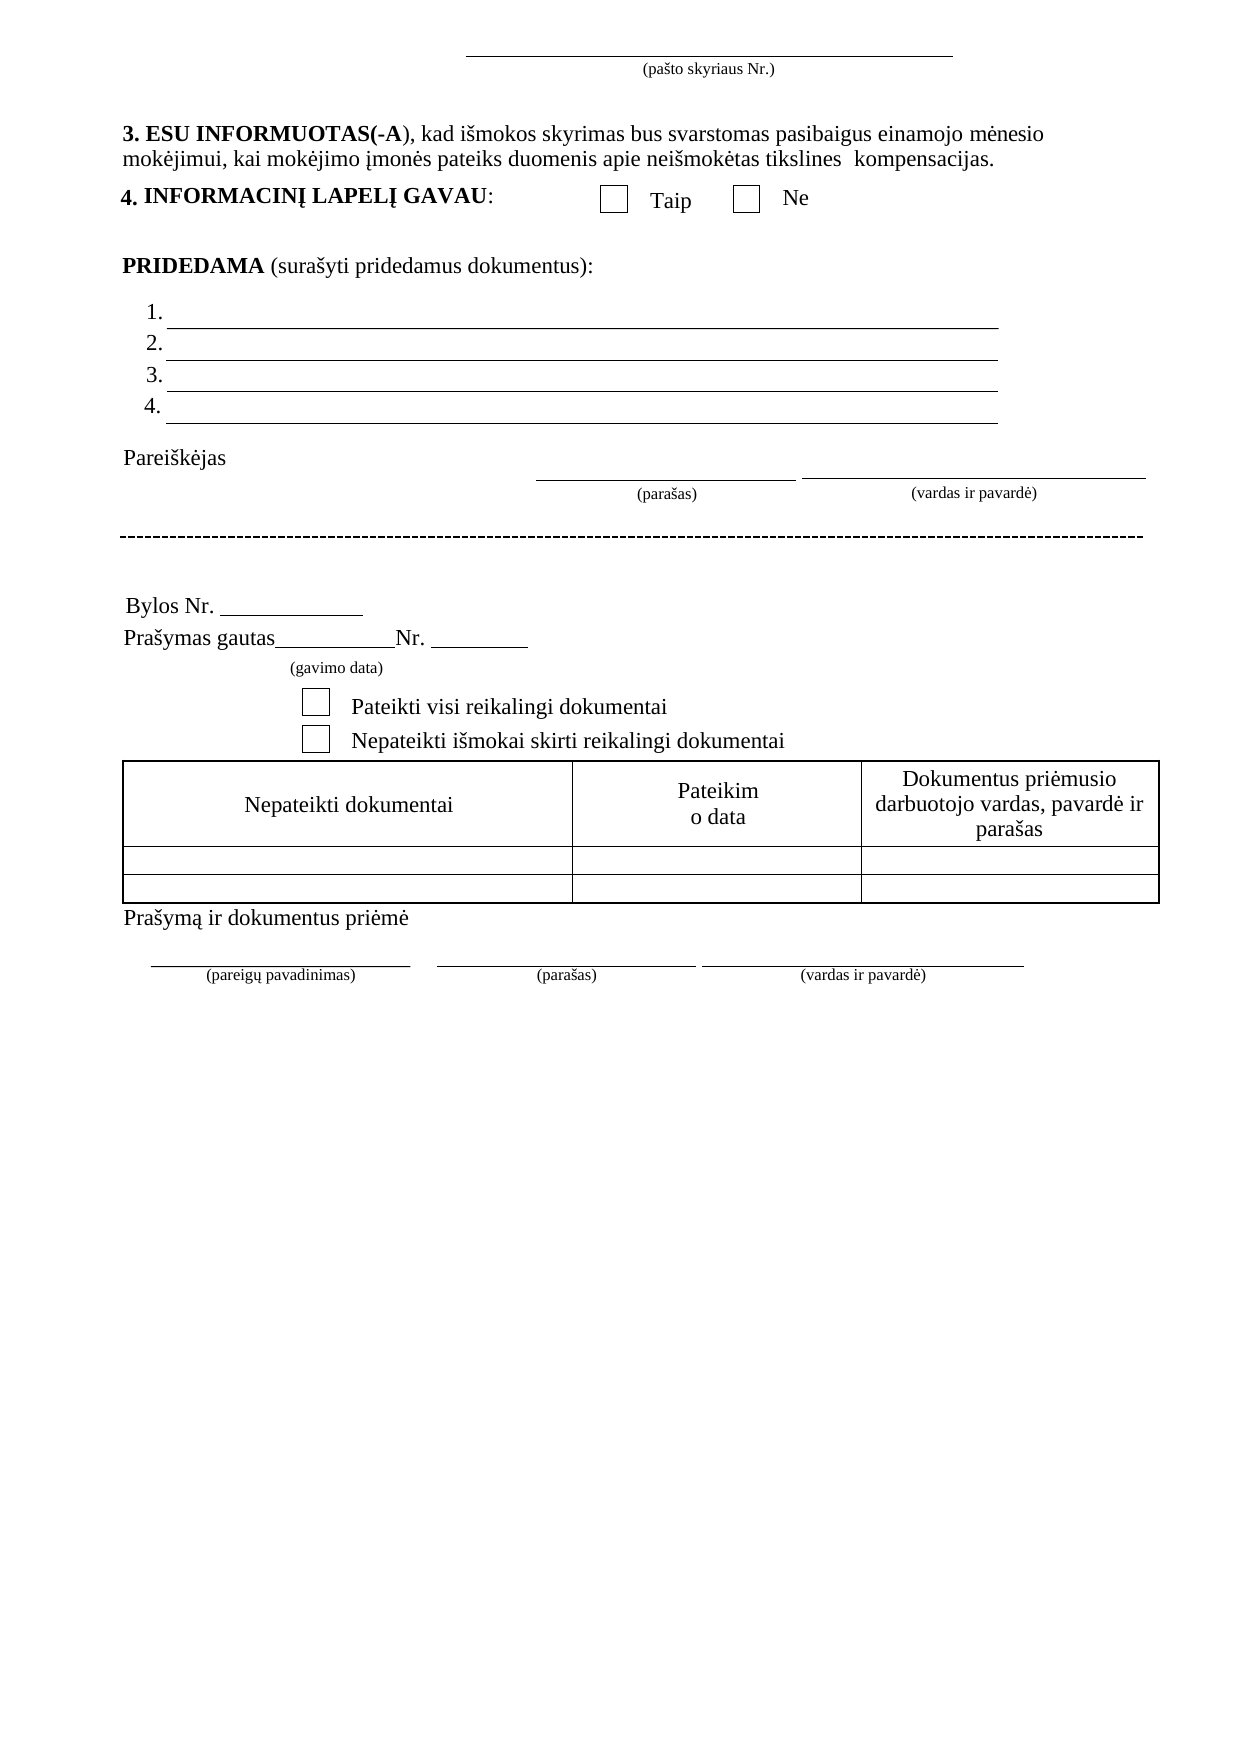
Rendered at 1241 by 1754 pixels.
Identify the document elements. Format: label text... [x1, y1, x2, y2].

text (parašas) (vardas ir pavardė) [637, 483, 1173, 503]
table_cell [862, 875, 1158, 902]
text Pateikti visi reikalingi dokumentai [351, 693, 1173, 719]
table_cell [124, 875, 572, 902]
text 4. [144, 387, 1173, 418]
table_cell [573, 847, 861, 874]
list INFORMACINĮ LAPELĮ GAVAU: Taip Ne [120, 182, 1173, 213]
table_header Dokumentus priėmusio darbuotojo vardas, pavardė ir parašas [862, 762, 1158, 846]
text PRIDEDAMA (surašyti pridedamus dokumentus): [122, 252, 1173, 278]
text (pareigų pavadinimas) (parašas) (vardas ir pavardė) [206, 962, 1173, 984]
text (gavimo data) [290, 658, 1173, 677]
table_cell [124, 847, 572, 874]
text 1. [146, 298, 1173, 324]
text Bylos Nr. [125, 592, 1173, 618]
table_cell [862, 847, 1158, 874]
table_cell [573, 875, 861, 902]
text Nepateikti išmokai skirti reikalingi dokumentai [351, 727, 1173, 753]
table_header Pateikimo data [573, 762, 861, 846]
text (pašto skyriaus Nr.) [244, 58, 1173, 78]
text 2. [146, 324, 1173, 356]
text Pareiškėjas [123, 443, 230, 470]
list ESU INFORMUOTAS(-A), kad išmokos skyrimas bus svarstomas pasibaigus einamojo mėnesio mokėjimui, kai mokėjimo įmonės pateiks duomenis apie neišmokėtas tikslines kompensacijas. [122, 121, 1045, 171]
text Prašymas gautas Nr. [123, 624, 1173, 650]
table_header Nepateikti dokumentai [124, 762, 572, 846]
text Prašymą ir dokumentus priėmė [123, 904, 1173, 930]
text 3. [146, 361, 1173, 387]
